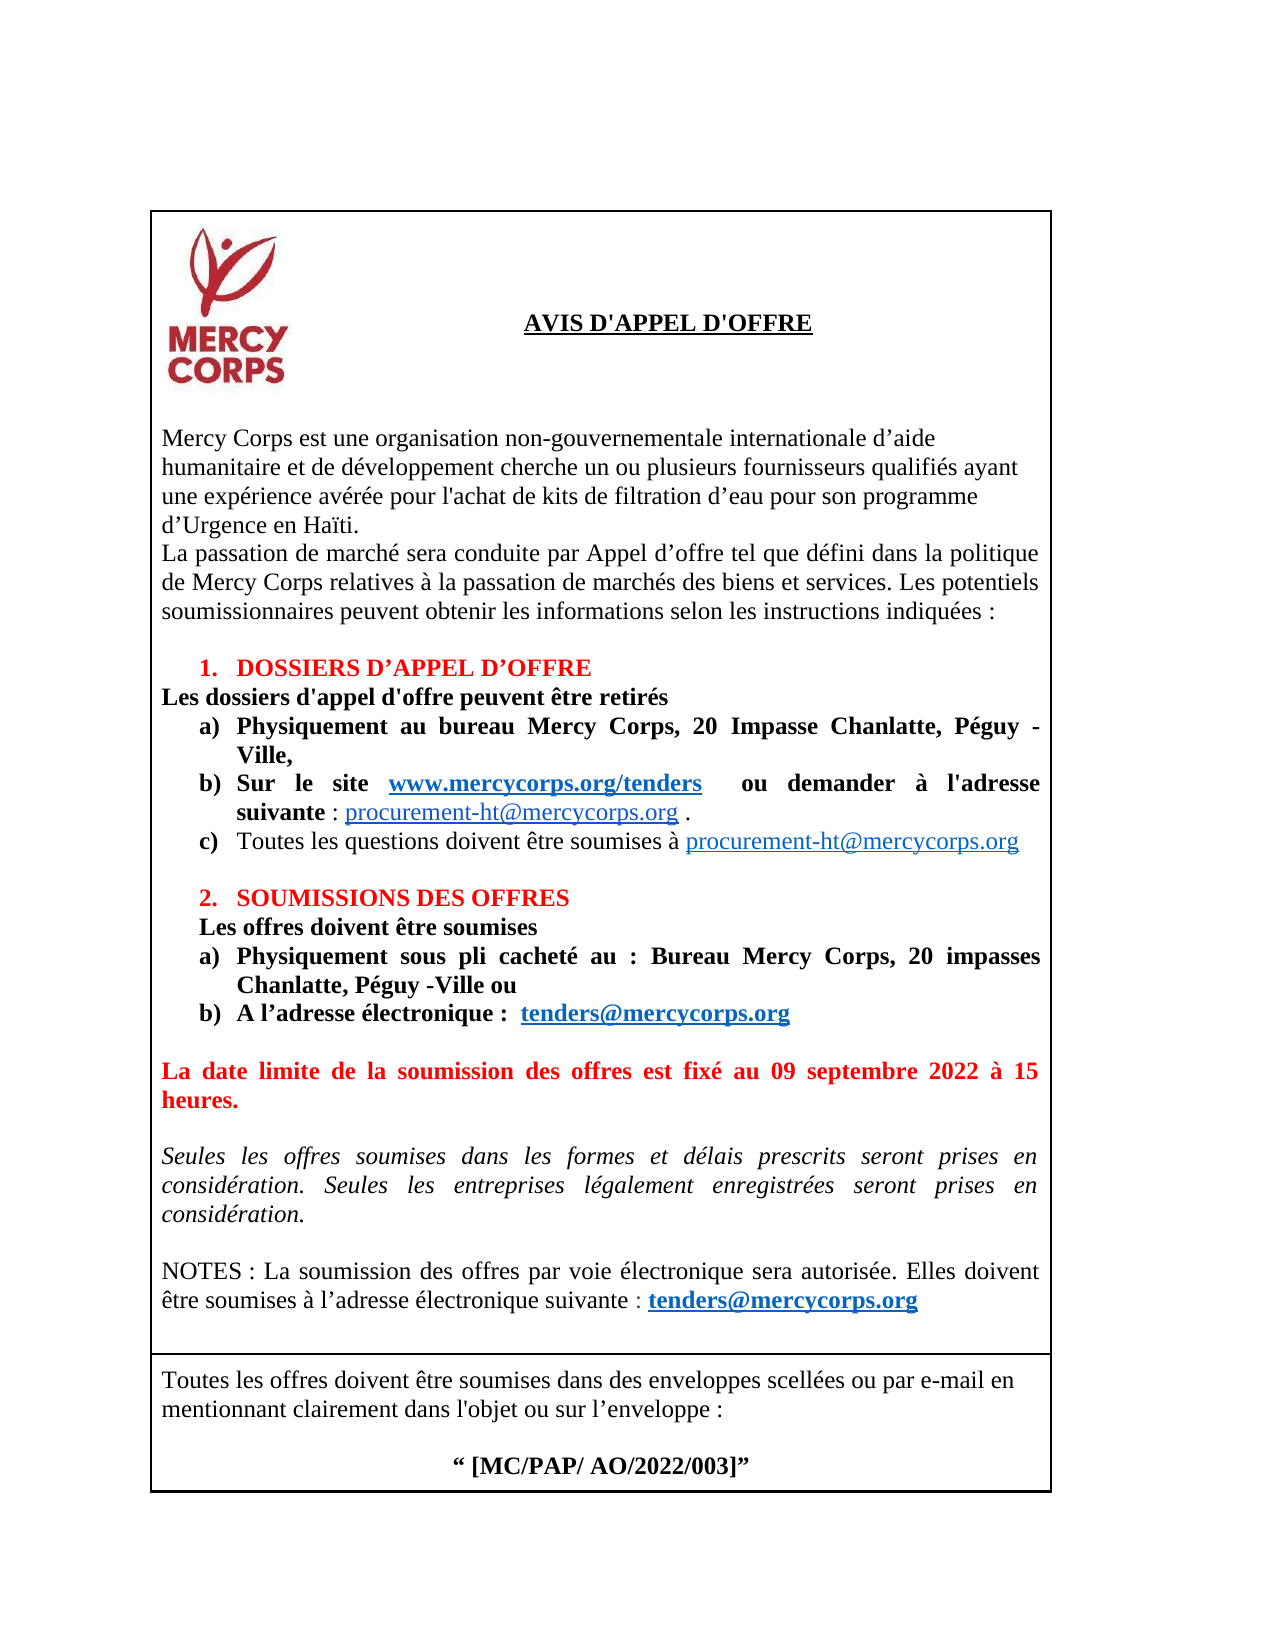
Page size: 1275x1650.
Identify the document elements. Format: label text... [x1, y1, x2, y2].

picture [156, 217, 293, 393]
table_header AVIS D'APPEL D'OFFRE Mercy Corps est une organisation non-gouvernementale internationale d’aide humanitaire et de développement cherche un ou plusieurs fournisseurs qualifiés ayant une expérience avérée pour l'achat de kits de filtration d’eau pour son programme d’Urgence en Haïti. La passation de marché sera conduite par Appel d’offre tel que défini dans la politique de Mercy Corps relatives à la passation de marchés des biens et services. Les potentiels soumissionnaires peuvent obtenir les informations selon les instructions indiquées : DOSSIERS D’APPEL D’OFFRE Les dossiers d'appel d'offre peuvent être retirés Physiquement au bureau Mercy Corps, 20 Impasse Chanlatte, Péguy -Ville, Sur le site www.mercycorps.org/tenders ou demander à l'adresse suivante : procurement-ht@mercycorps.org . Toutes les questions doivent être soumises à procurement-ht@mercycorps.org SOUMISSIONS DES OFFRES Les offres doivent être soumises Physiquement sous pli cacheté au : Bureau Mercy Corps, 20 impasses Chanlatte, Péguy -Ville ou A l’adresse électronique : tenders@mercycorps.org La date limite de la soumission des offres est fixé au 09 septembre 2022 à 15 heures. Seules les offres soumises dans les formes et délais prescrits seront prises en considération. Seules les entreprises légalement enregistrées seront prises en considération. NOTES : La soumission des offres par voie électronique sera autorisée. Elles doivent être soumises à l’adresse électronique suivante : tenders@mercycorps.org [152, 212, 1050, 1353]
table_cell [152, 1355, 1050, 1490]
